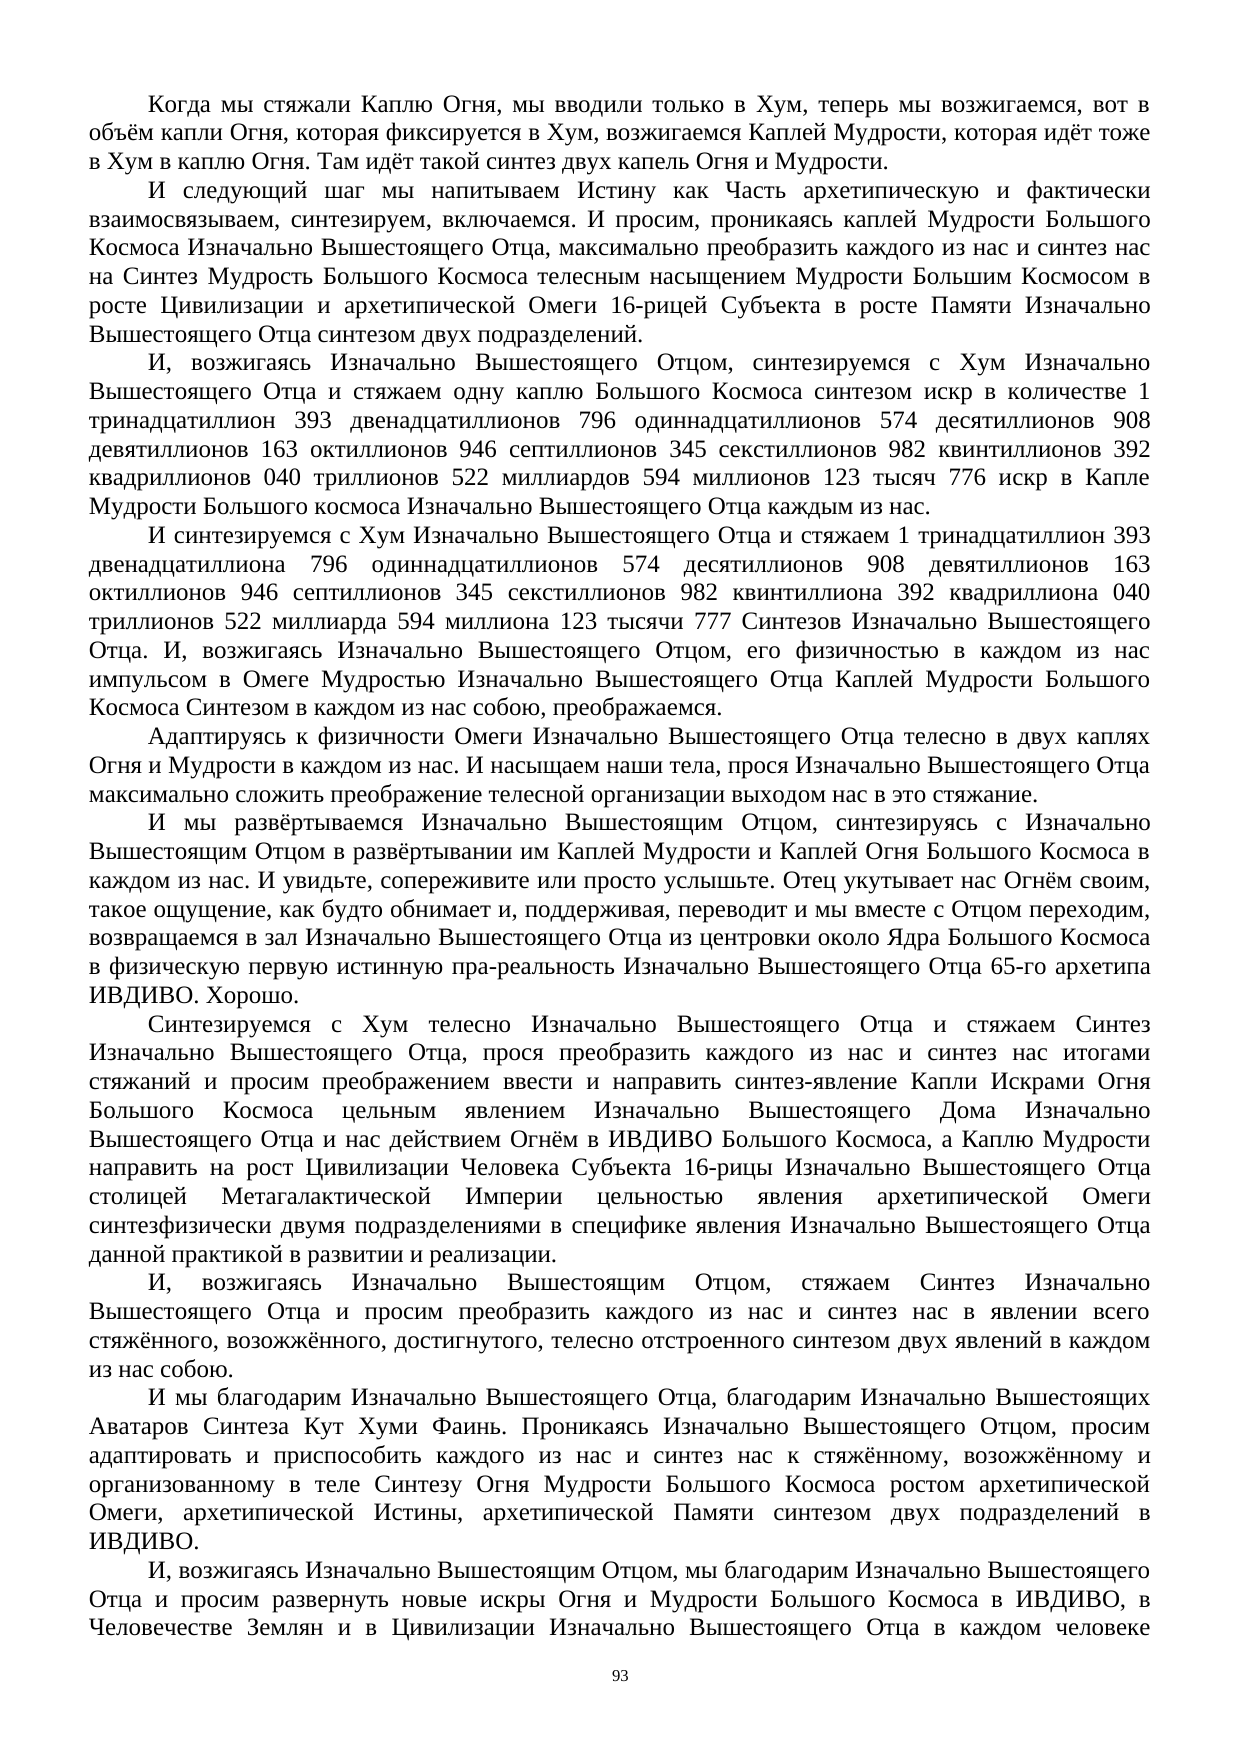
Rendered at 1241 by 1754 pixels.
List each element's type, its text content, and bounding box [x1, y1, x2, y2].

text И следующий шаг мы напитываем Истину как Часть архетипическую и фактически взаимосвязываем, синтезируем, включаемся. И просим, проникаясь каплей Мудрости Большого Космоса Изначально Вышестоящего Отца, максимально преобразить каждого из нас и синтез нас на Синтез Мудрость Большого Космоса телесным насыщением Мудрости Большим Космосом в росте Цивилизации и архетипической Омеги 16-рицей Субъекта в росте Памяти Изначально Вышестоящего Отца синтезом двух подразделений. [89, 175, 1152, 347]
text И синтезируемся с Хум Изначально Вышестоящего Отца и стяжаем 1 тринадцатиллион 393 двенадцатиллиона 796 одиннадцатиллионов 574 десятиллионов 908 девятиллионов 163 октиллионов 946 септиллионов 345 секстиллионов 982 квинтиллиона 392 квадриллиона 040 триллионов 522 миллиарда 594 миллиона 123 тысячи 777 Синтезов Изначально Вышестоящего Отца. И, возжигаясь Изначально Вышестоящего Отцом, его физичностью в каждом из нас импульсом в Омеге Мудростью Изначально Вышестоящего Отца Каплей Мудрости Большого Космоса Синтезом в каждом из нас собою, преображаемся. [89, 520, 1152, 721]
text Адаптируясь к физичности Омеги Изначально Вышестоящего Отца телесно в двух каплях Огня и Мудрости в каждом из нас. И насыщаем наши тела, прося Изначально Вышестоящего Отца максимально сложить преображение телесной организации выходом нас в это стяжание. [89, 721, 1152, 807]
text И, возжигаясь Изначально Вышестоящим Отцом, стяжаем Синтез Изначально Вышестоящего Отца и просим преобразить каждого из нас и синтез нас в явлении всего стяжённого, возожжённого, достигнутого, телесно отстроенного синтезом двух явлений в каждом из нас собою. [89, 1267, 1152, 1382]
text И, возжигаясь Изначально Вышестоящего Отцом, синтезируемся с Хум Изначально Вышестоящего Отца и стяжаем одну каплю Большого Космоса синтезом искр в количестве 1 тринадцатиллион 393 двенадцатиллионов 796 одиннадцатиллионов 574 десятиллионов 908 девятиллионов 163 октиллионов 946 септиллионов 345 секстиллионов 982 квинтиллионов 392 квадриллионов 040 триллионов 522 миллиардов 594 миллионов 123 тысяч 776 искр в Капле Мудрости Большого космоса Изначально Вышестоящего Отца каждым из нас. [89, 347, 1152, 520]
text И мы благодарим Изначально Вышестоящего Отца, благодарим Изначально Вышестоящих Аватаров Синтеза Кут Хуми Фаинь. Проникаясь Изначально Вышестоящего Отцом, просим адаптировать и приспособить каждого из нас и синтез нас к стяжённому, возожжённому и организованному в теле Синтезу Огня Мудрости Большого Космоса ростом архетипической Омеги, архетипической Истины, архетипической Памяти синтезом двух подразделений в ИВДИВО. [89, 1382, 1152, 1555]
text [89, 1555, 1152, 1641]
text Синтезируемся с Хум телесно Изначально Вышестоящего Отца и стяжаем Синтез Изначально Вышестоящего Отца, прося преобразить каждого из нас и синтез нас итогами стяжаний и просим преображением ввести и направить синтез-явление Капли Искрами Огня Большого Космоса цельным явлением Изначально Вышестоящего Дома Изначально Вышестоящего Отца и нас действием Огнём в ИВДИВО Большого Космоса, а Каплю Мудрости направить на рост Цивилизации Человека Субъекта 16-рицы Изначально Вышестоящего Отца столицей Метагалактической Империи цельностью явления архетипической Омеги синтезфизически двумя подразделениями в специфике явления Изначально Вышестоящего Отца данной практикой в развитии и реализации. [89, 1009, 1152, 1267]
text И мы развёртываемся Изначально Вышестоящим Отцом, синтезируясь с Изначально Вышестоящим Отцом в развёртывании им Каплей Мудрости и Каплей Огня Большого Космоса в каждом из нас. И увидьте, сопереживите или просто услышьте. Отец укутывает нас Огнём своим, такое ощущение, как будто обнимает и, поддерживая, переводит и мы вместе с Отцом переходим, возвращаемся в зал Изначально Вышестоящего Отца из центровки около Ядра Большого Космоса в физическую первую истинную пра-реальность Изначально Вышестоящего Отца 65-го архетипа ИВДИВО. Хорошо. [89, 807, 1152, 1009]
text Когда мы стяжали Каплю Огня, мы вводили только в Хум, теперь мы возжигаемся, вот в объём капли Огня, которая фиксируется в Хум, возжигаемся Каплей Мудрости, которая идёт тоже в Хум в каплю Огня. Там идёт такой синтез двух капель Огня и Мудрости. [89, 89, 1152, 175]
